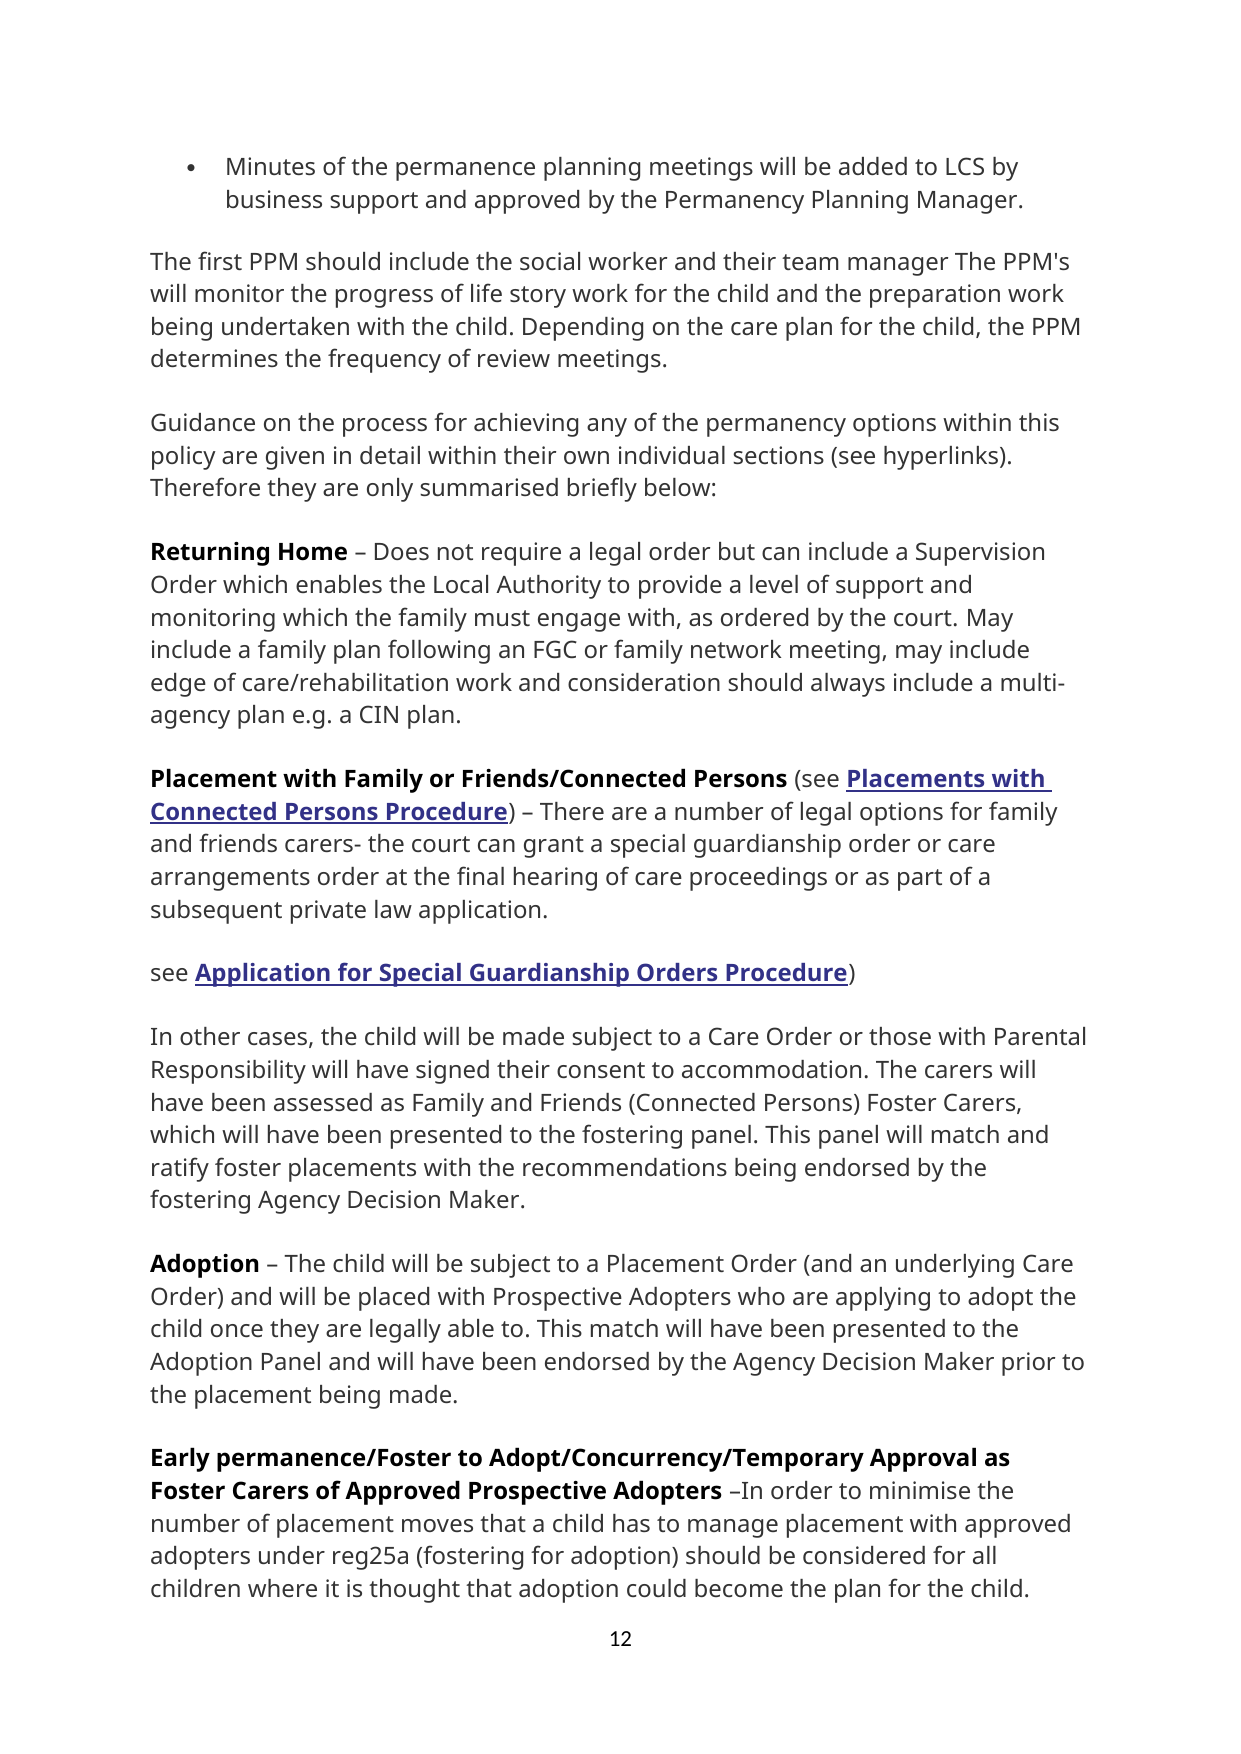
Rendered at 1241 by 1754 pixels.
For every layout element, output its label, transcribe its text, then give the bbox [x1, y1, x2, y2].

list Minutes of the permanence planning meetings will be added to LCS by business support and approved by the Permanency Planning Manager. [187, 150, 1090, 215]
text The first PPM should include the social worker and their team manager The PPM's will monitor the progress of life story work for the child and the preparation work being undertaken with the child. Depending on the care plan for the child, the PPM determines the frequency of review meetings. [150, 244, 1090, 375]
text Returning Home – Does not require a legal order but can include a Supervision Order which enables the Local Authority to provide a level of support and monitoring which the family must engage with, as ordered by the court. May include a family plan following an FGC or family network meeting, may include edge of care/rehabilitation work and consideration should always include a multi-agency plan e.g. a CIN plan. [150, 535, 1090, 731]
text In other cases, the child will be made subject to a Care Order or those with Parental Responsibility will have signed their consent to accommodation. The carers will have been assessed as Family and Friends (Connected Persons) Foster Carers, which will have been presented to the fostering panel. This panel will match and ratify foster placements with the recommendations being endorsed by the fostering Agency Decision Maker. [150, 1020, 1090, 1216]
text Guidance on the process for achieving any of the permanency options within this policy are given in detail within their own individual sections (see hyperlinks). Therefore they are only summarised briefly below: [150, 406, 1090, 504]
text see Application for Special Guardianship Orders Procedure) [150, 956, 1090, 989]
text Placement with Family or Friends/Connected Persons (see Placements with Connected Persons Procedure) – There are a number of legal options for family and friends carers- the court can grant a special guardianship order or care arrangements order at the final hearing of care proceedings or as part of a subsequent private law application. [150, 762, 1090, 925]
text Adoption – The child will be subject to a Placement Order (and an underlying Care Order) and will be placed with Prospective Adopters who are applying to adopt the child once they are legally able to. This match will have been presented to the Adoption Panel and will have been endorsed by the Agency Decision Maker prior to the placement being made. [150, 1247, 1090, 1410]
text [150, 1441, 1090, 1604]
